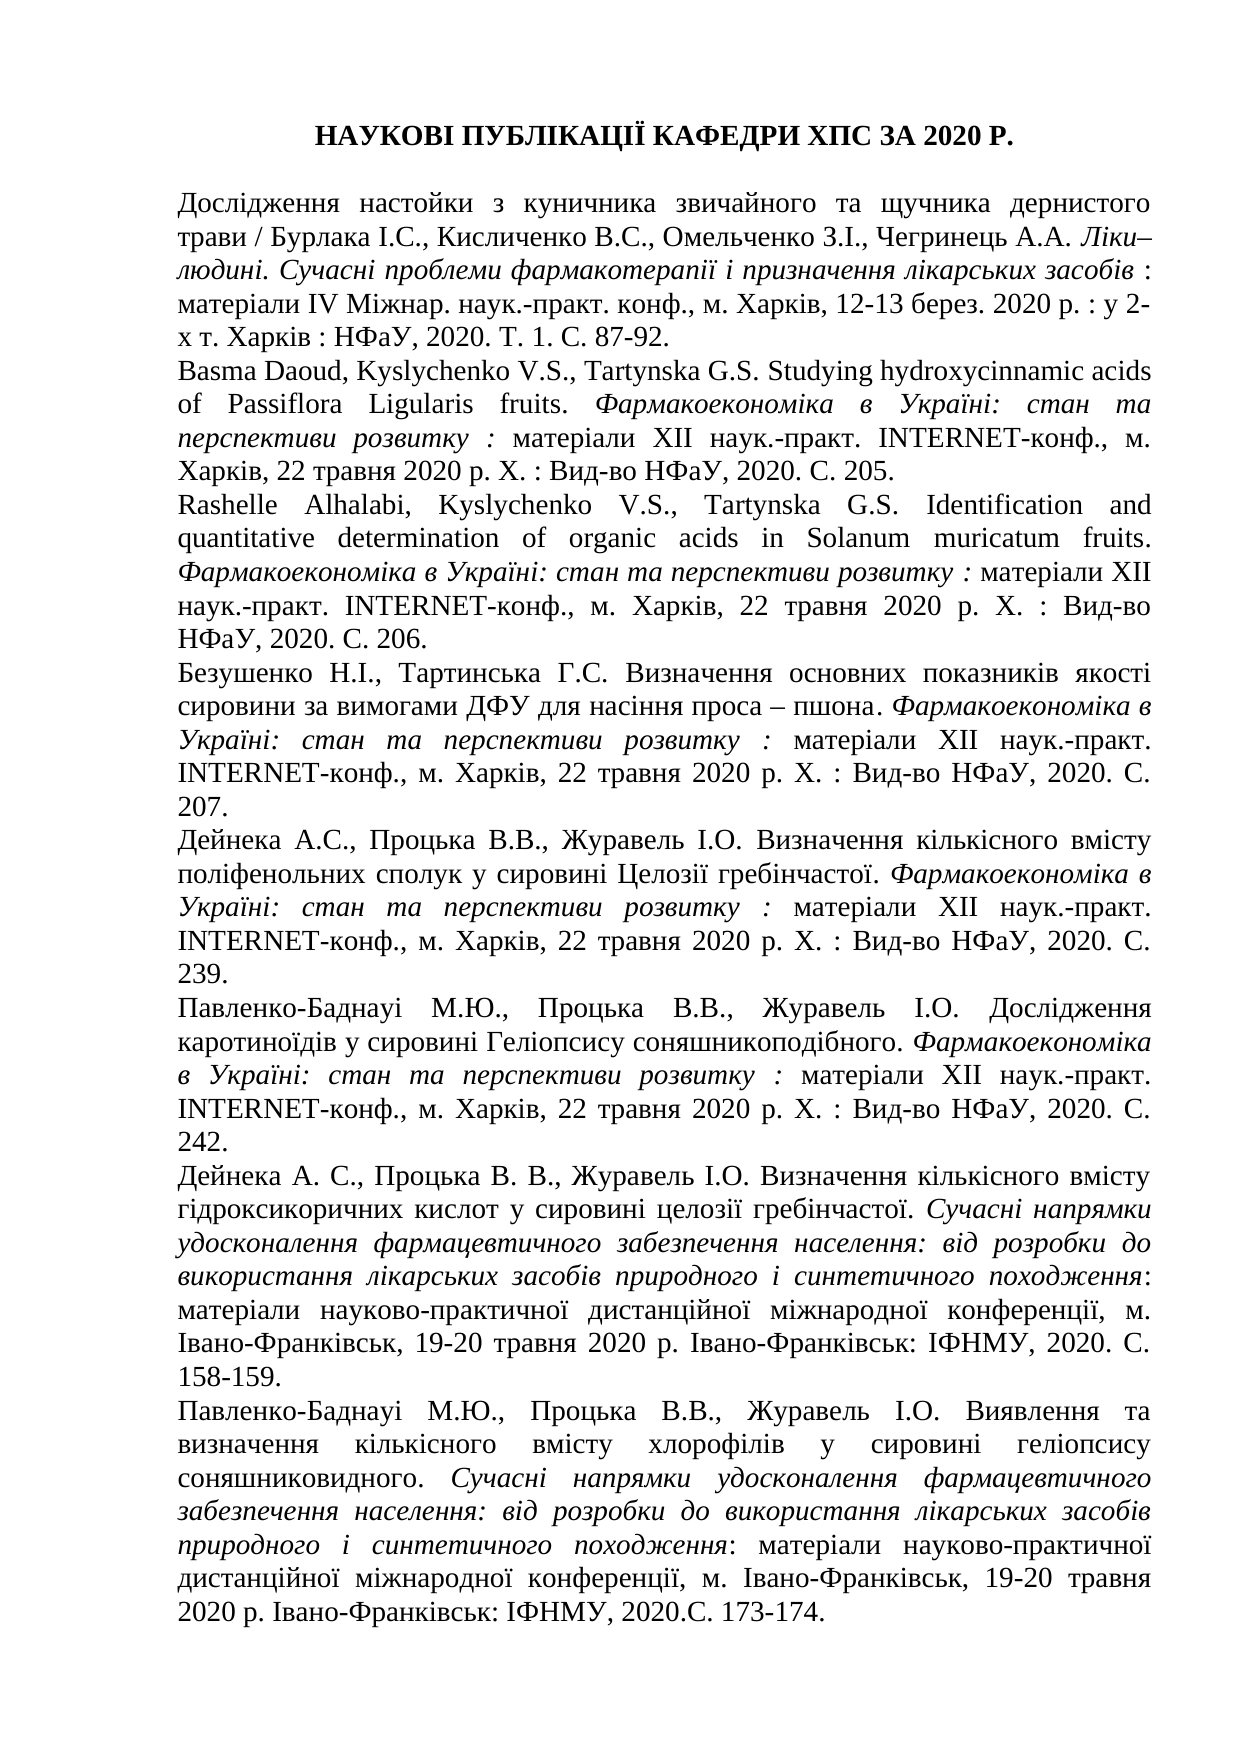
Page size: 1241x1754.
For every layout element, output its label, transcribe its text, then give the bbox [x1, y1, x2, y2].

list Дейнека А. С., Процька В. В., Журавель І.О. Визначення кількісного вмісту гідроксикоричних кислот у сировині целозії гребінчастої. Сучасні напрямки удосконалення фармацевтичного забезпечення населення: від розробки до використання лікарських засобів природного і синтетичного походження: матеріали науково-практичної дистанційної міжнародної конференції, м. Івано-Франківськ, 19-20 травня 2020 р. Івано-Франківськ: ІФНМУ, 2020. С. 158-159. [177, 1158, 1152, 1393]
list НАУКОВІ ПУБЛІКАЦІЇ КАФЕДРИ ХПС ЗА 2020 Р. [177, 118, 1152, 152]
list Павленко-Баднауі М.Ю., Процька В.В., Журавель І.О. Виявлення та визначення кількісного вмісту хлорофілів у сировині геліопсису соняшниковидного. Сучасні напрямки удосконалення фармацевтичного забезпечення населення: від розробки до використання лікарських засобів природного і синтетичного походження: матеріали науково-практичної дистанційної міжнародної конференції, м. Івано-Франківськ, 19-20 травня 2020 р. Івано-Франківськ: ІФНМУ, 2020.С. 173-174. [177, 1393, 1152, 1627]
list Basma Daoud, Kyslychenko V.S., Tartynska G.S. Studying hydroxycinnamic acids of Passiflora Ligularis fruits. Фармакоекономіка в Україні: стан та перспективи розвитку : матеріали XІІ наук.-практ. INTERNET-конф., м. Харків, 22 травня 2020 р. Х. : Вид-во НФаУ, 2020. С. 205. [177, 353, 1152, 487]
list Павленко-Баднауі М.Ю., Процька В.В., Журавель І.О. Дослідження каротиноїдів у сировині Геліопсису соняшникоподібного. Фармакоекономіка в Україні: стан та перспективи розвитку : матеріали XІІ наук.-практ. INTERNET-конф., м. Харків, 22 травня 2020 р. Х. : Вид-во НФаУ, 2020. С. 242. [177, 990, 1152, 1158]
list Безушенко Н.І., Тартинська Г.С. Визначення основних показників якості сировини за вимогами ДФУ для насіння проса – пшона. Фармакоекономіка в Україні: стан та перспективи розвитку : матеріали XІІ наук.-практ. INTERNET-конф., м. Харків, 22 травня 2020 р. Х. : Вид-во НФаУ, 2020. С. 207. [177, 655, 1152, 822]
list Дейнека А.С., Процька В.В., Журавель І.О. Визначення кількісного вмісту поліфенольних сполук у сировині Целозії гребінчастої. Фармакоекономіка в Україні: стан та перспективи розвитку : матеріали XІІ наук.-практ. INTERNET-конф., м. Харків, 22 травня 2020 р. Х. : Вид-во НФаУ, 2020. С. 239. [177, 822, 1152, 990]
list Дослідження настойки з куничника звичайного та щучника дернистого трави / Бурлака І.С., Кисличенко В.С., Омельченко З.І., Чегринець А.А. Ліки–людині. Сучасні проблеми фармакотерапії і призначення лікарських засобів : матеріали ІV Міжнар. наук.-практ. конф., м. Харків, 12-13 берез. 2020 р. : у 2-х т. Харків : НФаУ, 2020. Т. 1. С. 87-92. [177, 185, 1152, 353]
list Rashelle Alhalabi, Kyslychenko V.S., Tartynska G.S. Identification and quantitative determination of organic acids in Solanum muricatum fruits. Фармакоекономіка в Україні: стан та перспективи розвитку : матеріали XІІ наук.-практ. INTERNET-конф., м. Харків, 22 травня 2020 р. Х. : Вид-во НФаУ, 2020. С. 206. [177, 487, 1152, 655]
